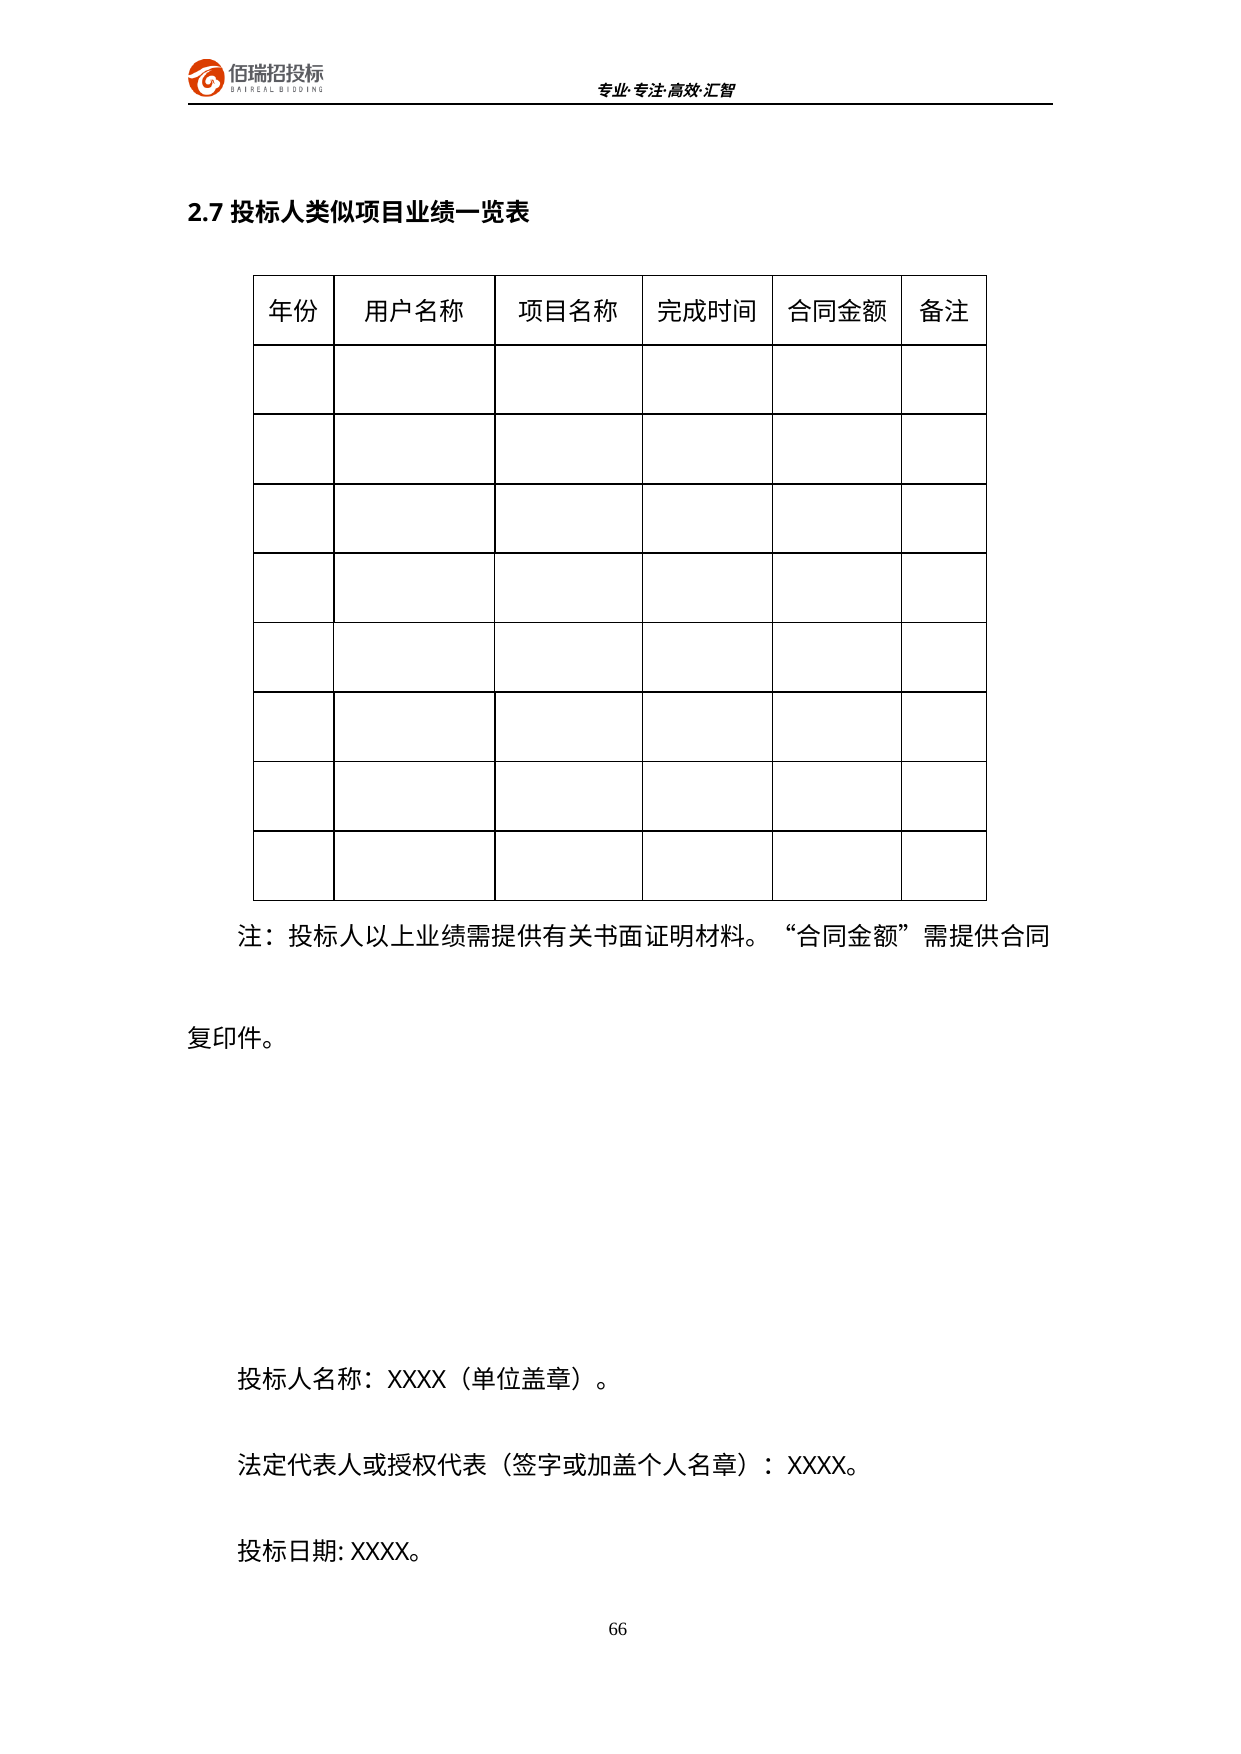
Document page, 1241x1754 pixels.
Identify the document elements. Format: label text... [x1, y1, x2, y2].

table_cell [334, 623, 494, 691]
table_cell [773, 554, 901, 622]
table_cell [496, 832, 642, 900]
table_header 合同金额 [773, 276, 901, 344]
table_cell [773, 693, 901, 761]
table_header 项目名称 [496, 276, 642, 344]
table_header 用户名称 [335, 276, 494, 344]
table_cell [902, 623, 986, 691]
table_cell [643, 415, 772, 483]
table_cell [902, 346, 986, 413]
table_cell [902, 485, 986, 552]
table_header 年份 [254, 276, 333, 344]
table_cell [902, 832, 986, 900]
table_cell [773, 832, 901, 900]
table_cell [254, 485, 333, 552]
text 投标日期: XXXX。 [187, 1515, 1053, 1583]
table_cell [495, 623, 642, 691]
table_cell [496, 346, 642, 413]
table_cell [643, 346, 772, 413]
table_cell [496, 762, 642, 830]
table_cell [335, 554, 494, 622]
table_cell [643, 485, 772, 552]
table_cell [902, 693, 986, 761]
text 投标人名称：XXXX（单位盖章）。 [187, 1343, 1053, 1411]
subtitle 2.7 投标人类似项目业绩一览表 [187, 176, 1053, 244]
table_cell [335, 832, 494, 900]
picture [187, 59, 324, 97]
table_cell [902, 415, 986, 483]
table_cell [335, 762, 494, 830]
table_cell [254, 623, 333, 691]
table_cell [335, 415, 494, 483]
table_cell [773, 346, 901, 413]
table_cell [254, 832, 333, 900]
table_cell [335, 346, 494, 413]
table_cell [902, 762, 986, 830]
table_cell [495, 554, 642, 622]
table_header 备注 [902, 276, 986, 344]
table_cell [254, 693, 333, 761]
table_cell [643, 832, 772, 900]
text 法定代表人或授权代表（签字或加盖个人名章）：XXXX。 [187, 1429, 1053, 1497]
table_cell [254, 554, 333, 622]
table_cell [643, 554, 772, 622]
table_cell [902, 554, 986, 622]
text 注：投标人以上业绩需提供有关书面证明材料。“合同金额”需提供合同复印件。 [187, 901, 1053, 1071]
table_cell [335, 693, 494, 761]
table_cell [254, 762, 333, 830]
table_cell [496, 693, 642, 761]
table_cell [773, 415, 901, 483]
table_cell [643, 623, 772, 691]
table_cell [773, 762, 901, 830]
table_cell [643, 762, 772, 830]
table_cell [643, 693, 772, 761]
table_cell [773, 485, 901, 552]
table_cell [254, 346, 333, 413]
table_header 完成时间 [643, 276, 772, 344]
table_cell [773, 623, 901, 691]
table_cell [254, 415, 333, 483]
table_cell [335, 485, 494, 552]
table_cell [496, 415, 642, 483]
table_cell [496, 485, 642, 552]
